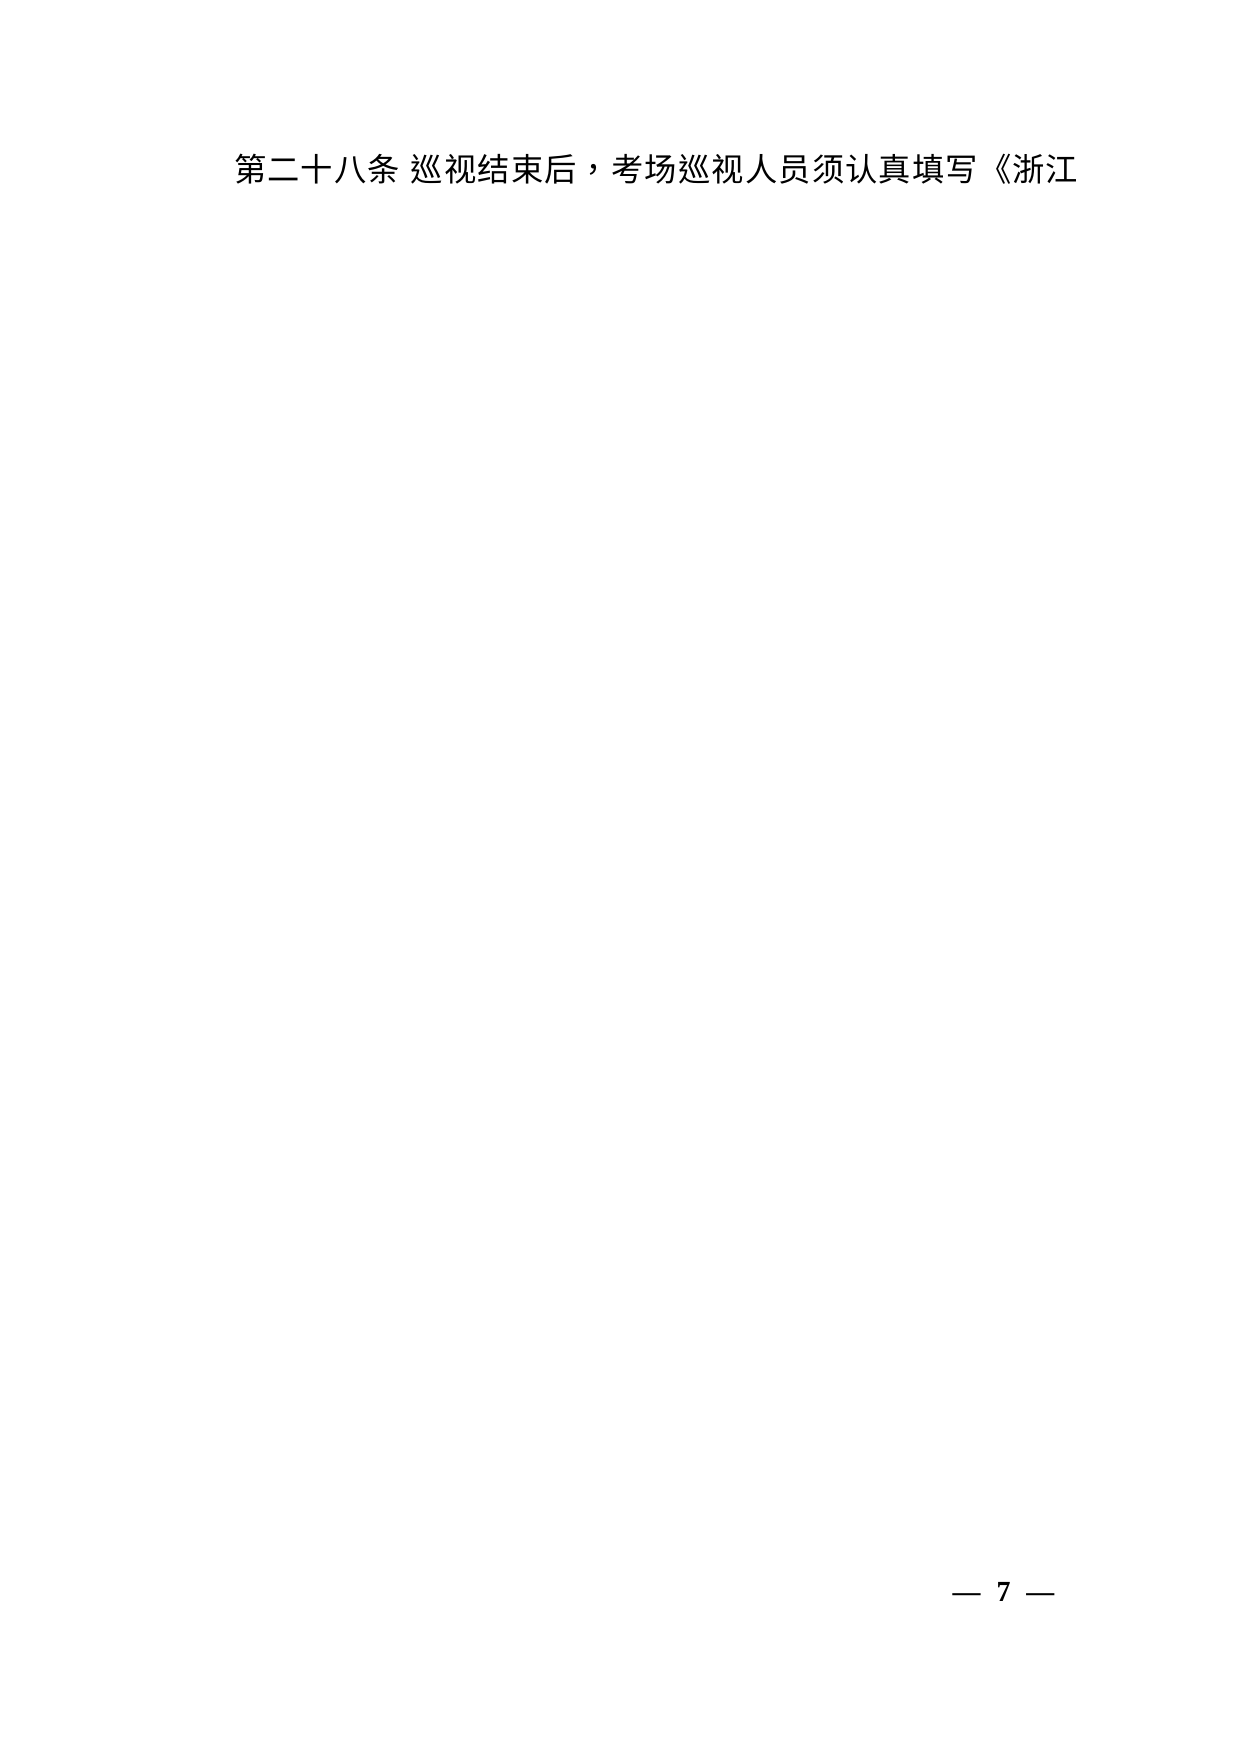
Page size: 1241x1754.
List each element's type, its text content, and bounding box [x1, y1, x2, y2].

text 第二十八条 巡视结束后，考场巡视人员须认真填写《浙江 [234, 149, 1096, 190]
